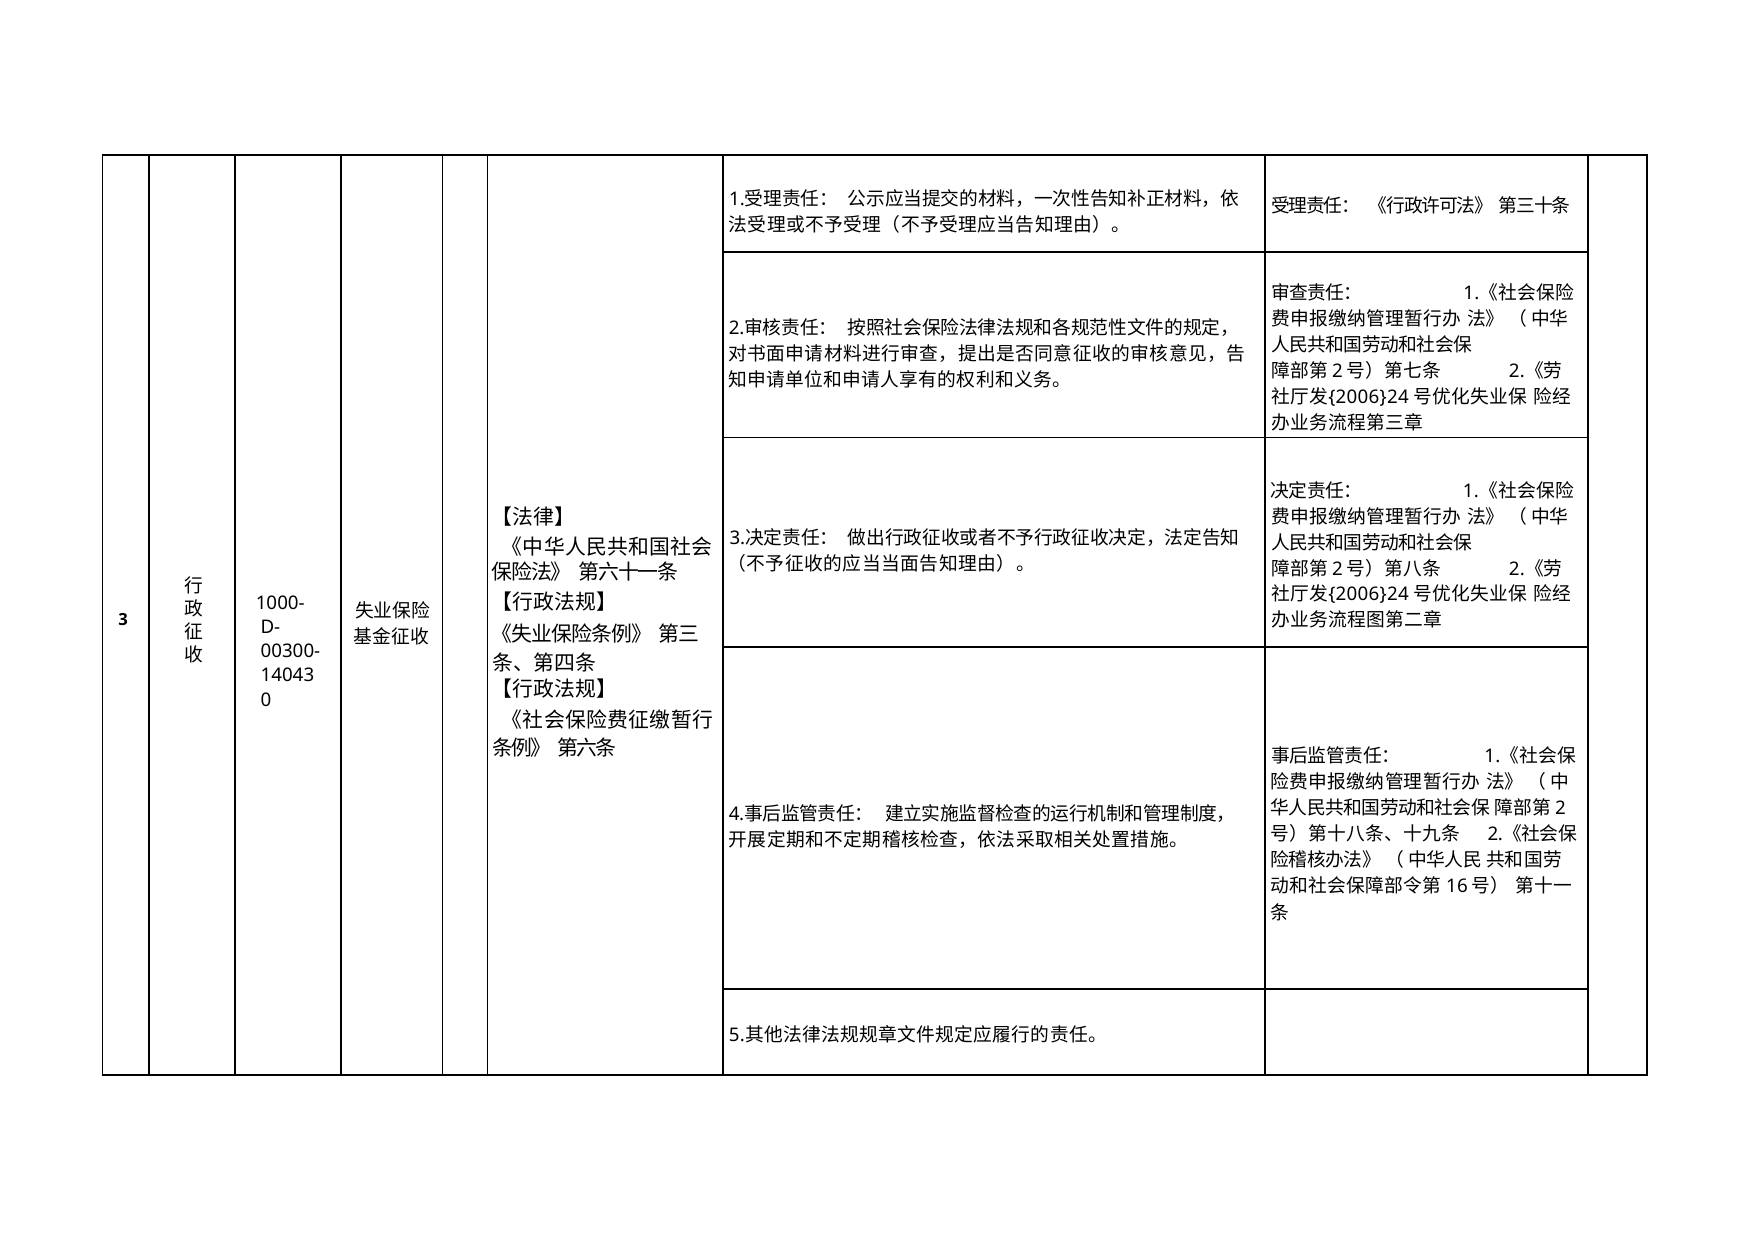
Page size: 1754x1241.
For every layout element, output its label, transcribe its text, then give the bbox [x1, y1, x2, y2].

table_cell 3.决定责任： 做出行政征收或者不予行政征收决定，法定告知 （不予征收的应当当面告知理由）。 [724, 438, 1264, 646]
table_cell 审查责任： 1.《社会保险费申报缴纳管理暂行办 法》 （ 中华人民共和国劳动和社会保 障部第2号）第七条 2.《劳社厅发{2006}24号优化失业保 险经办业务流程第三章 [1266, 253, 1587, 437]
table_cell 4.事后监管责任： 建立实施监督检查的运行机制和管理制度， 开展定期和不定期稽核检查，依法采取相关处置措施。 [724, 648, 1264, 988]
table_header 3 [103, 156, 148, 1074]
table_cell 5.其他法律法规规章文件规定应履行的责任。 [724, 990, 1264, 1074]
table_header [443, 156, 487, 1074]
table_header 【法律】 《中华人民共和国社会 保险法》 第六十一条 【行政法规】 《失业保险条例》 第三 条、第四条 【行政法规】 《社会保险费征缴暂行 条例》 第六条 [488, 156, 722, 1074]
table_header 受理责任： 《行政许可法》 第三十条 [1266, 156, 1587, 251]
table_cell 事后监管责任： 1.《社会保险费申报缴纳管理暂行办 法》 （ 中华人民共和国劳动和社会保 障部第2号）第十八条、十九条 2.《社会保险稽核办法》 （ 中华人民 共和国劳动和社会保障部令第16号） 第十一条 [1266, 648, 1587, 988]
table_cell 决定责任： 1.《社会保险费申报缴纳管理暂行办 法》 （ 中华人民共和国劳动和社会保 障部第2号）第八条 2.《劳社厅发{2006}24号优化失业保 险经办业务流程图第二章 [1266, 438, 1587, 646]
table_header 1.受理责任： 公示应当提交的材料，一次性告知补正材料，依 法受理或不予受理（不予受理应当告知理由）。 [724, 156, 1264, 251]
table_header 1000-D- 00300- 140430 [236, 156, 340, 1074]
table_header 行 政 征 收 [150, 156, 234, 1074]
table_header [1589, 156, 1646, 1074]
table_header 失业保险 基金征收 [342, 156, 442, 1074]
table_cell 2.审核责任： 按照社会保险法律法规和各规范性文件的规定， 对书面申请材料进行审查，提出是否同意征收的审核意见，告 知申请单位和申请人享有的权利和义务。 [724, 253, 1264, 437]
table_cell [1266, 990, 1587, 1074]
